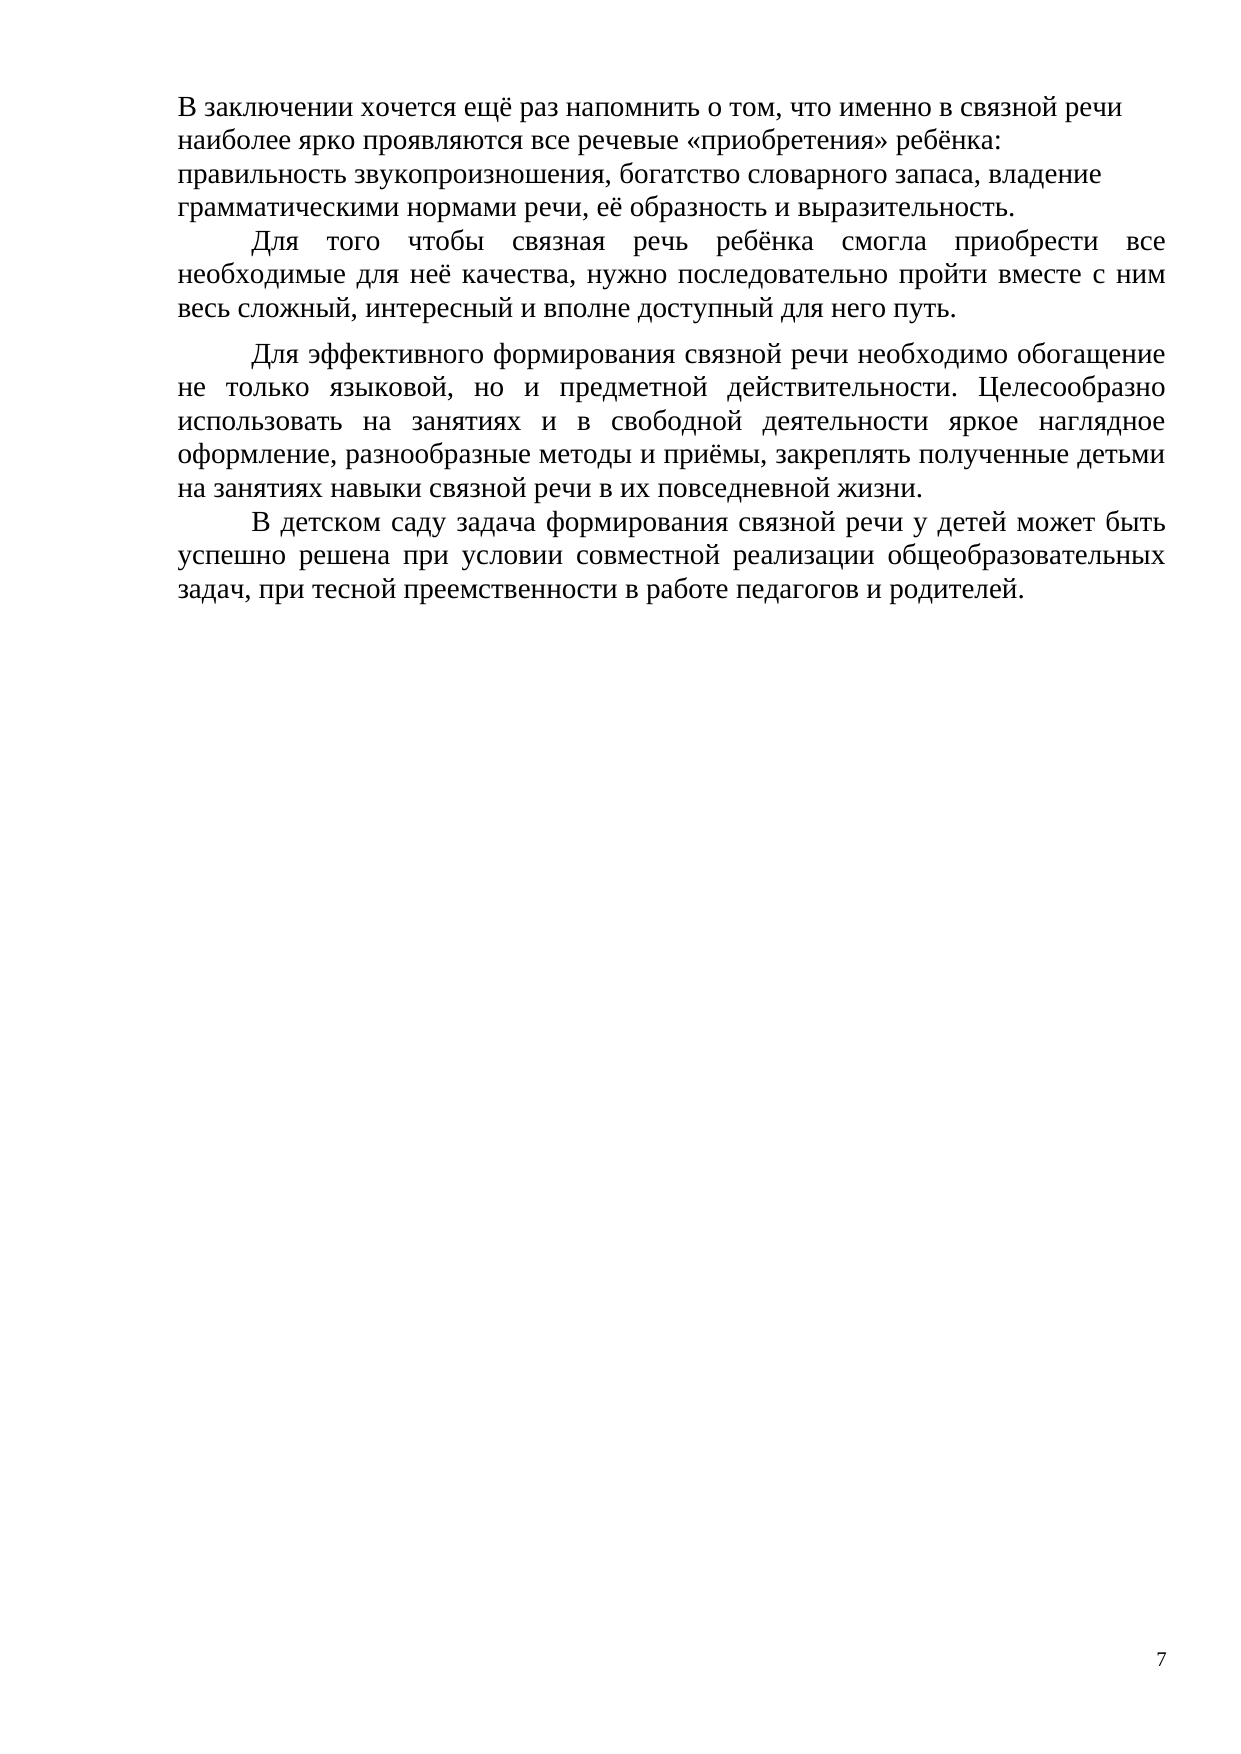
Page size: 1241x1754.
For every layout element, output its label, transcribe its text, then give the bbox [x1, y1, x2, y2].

text Для того чтобы связная речь ребёнка смогла приобрести все необходимые для неё качества, нужно последовательно пройти вместе с ним весь сложный, интересный и вполне доступный для него путь. [177, 223, 1166, 323]
text В детском саду задача формирования связной речи у детей может быть успешно решена при условии совместной реализации общеобразовательных задач, при тесной преемственности в работе педагогов и родителей. [177, 504, 1166, 604]
text В заключении хочется ещё раз напомнить о том, что именно в связной речи наиболее ярко проявляются все речевые «приобретения» ребёнка: правильность звукопроизношения, богатство словарного запаса, владение грамматическими нормами речи, её образность и выразительность. [177, 89, 1166, 223]
text Для эффективного формирования связной речи необходимо обогащение не только языковой, но и предметной действительности. Целесообразно использовать на занятиях и в свободной деятельности яркое наглядное оформление, разнообразные методы и приёмы, закреплять полученные детьми на занятиях навыки связной речи в их повседневной жизни. [177, 336, 1166, 504]
